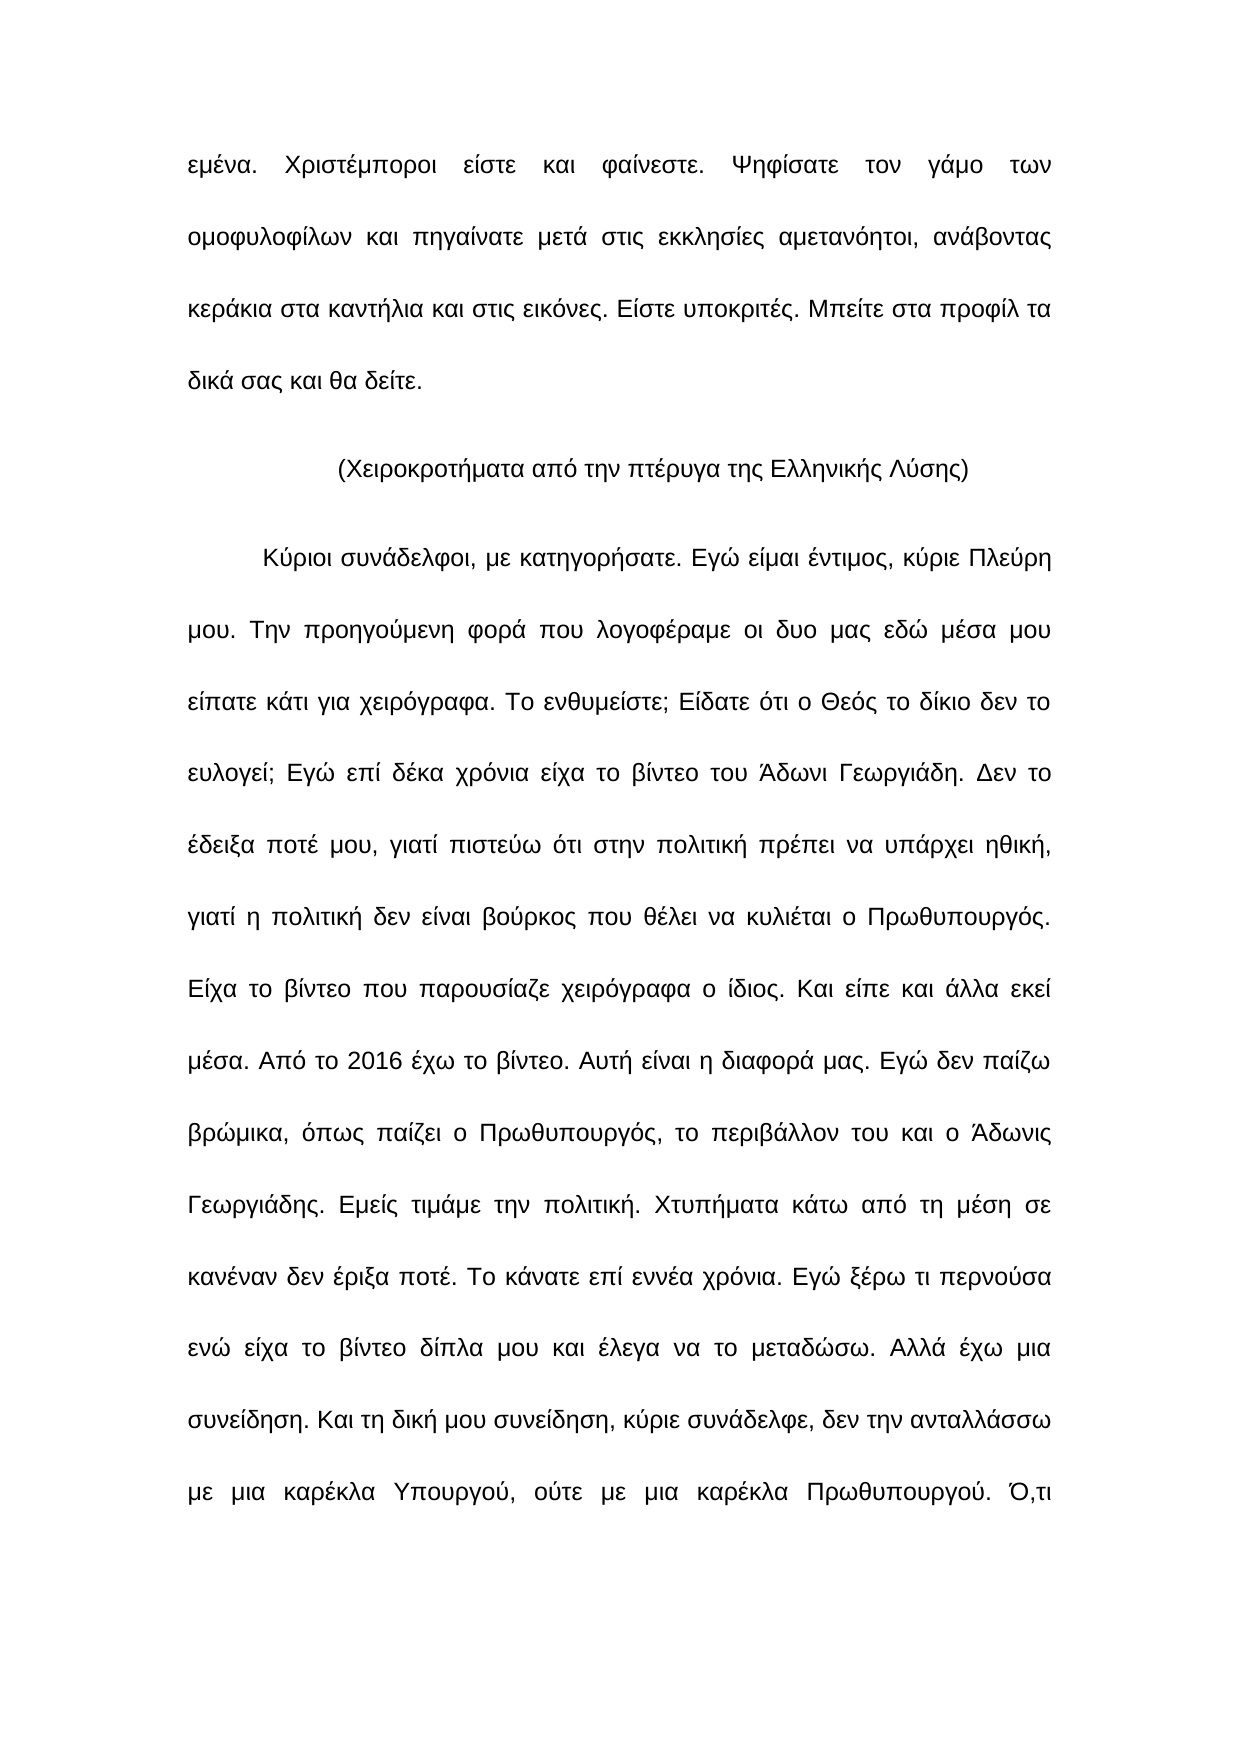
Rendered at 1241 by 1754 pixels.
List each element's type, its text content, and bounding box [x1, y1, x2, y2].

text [187, 543, 1053, 1506]
text (Χειροκροτήματα από την πτέρυγα της Ελληνικής Λύσης) [262, 454, 1053, 483]
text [187, 150, 1053, 394]
